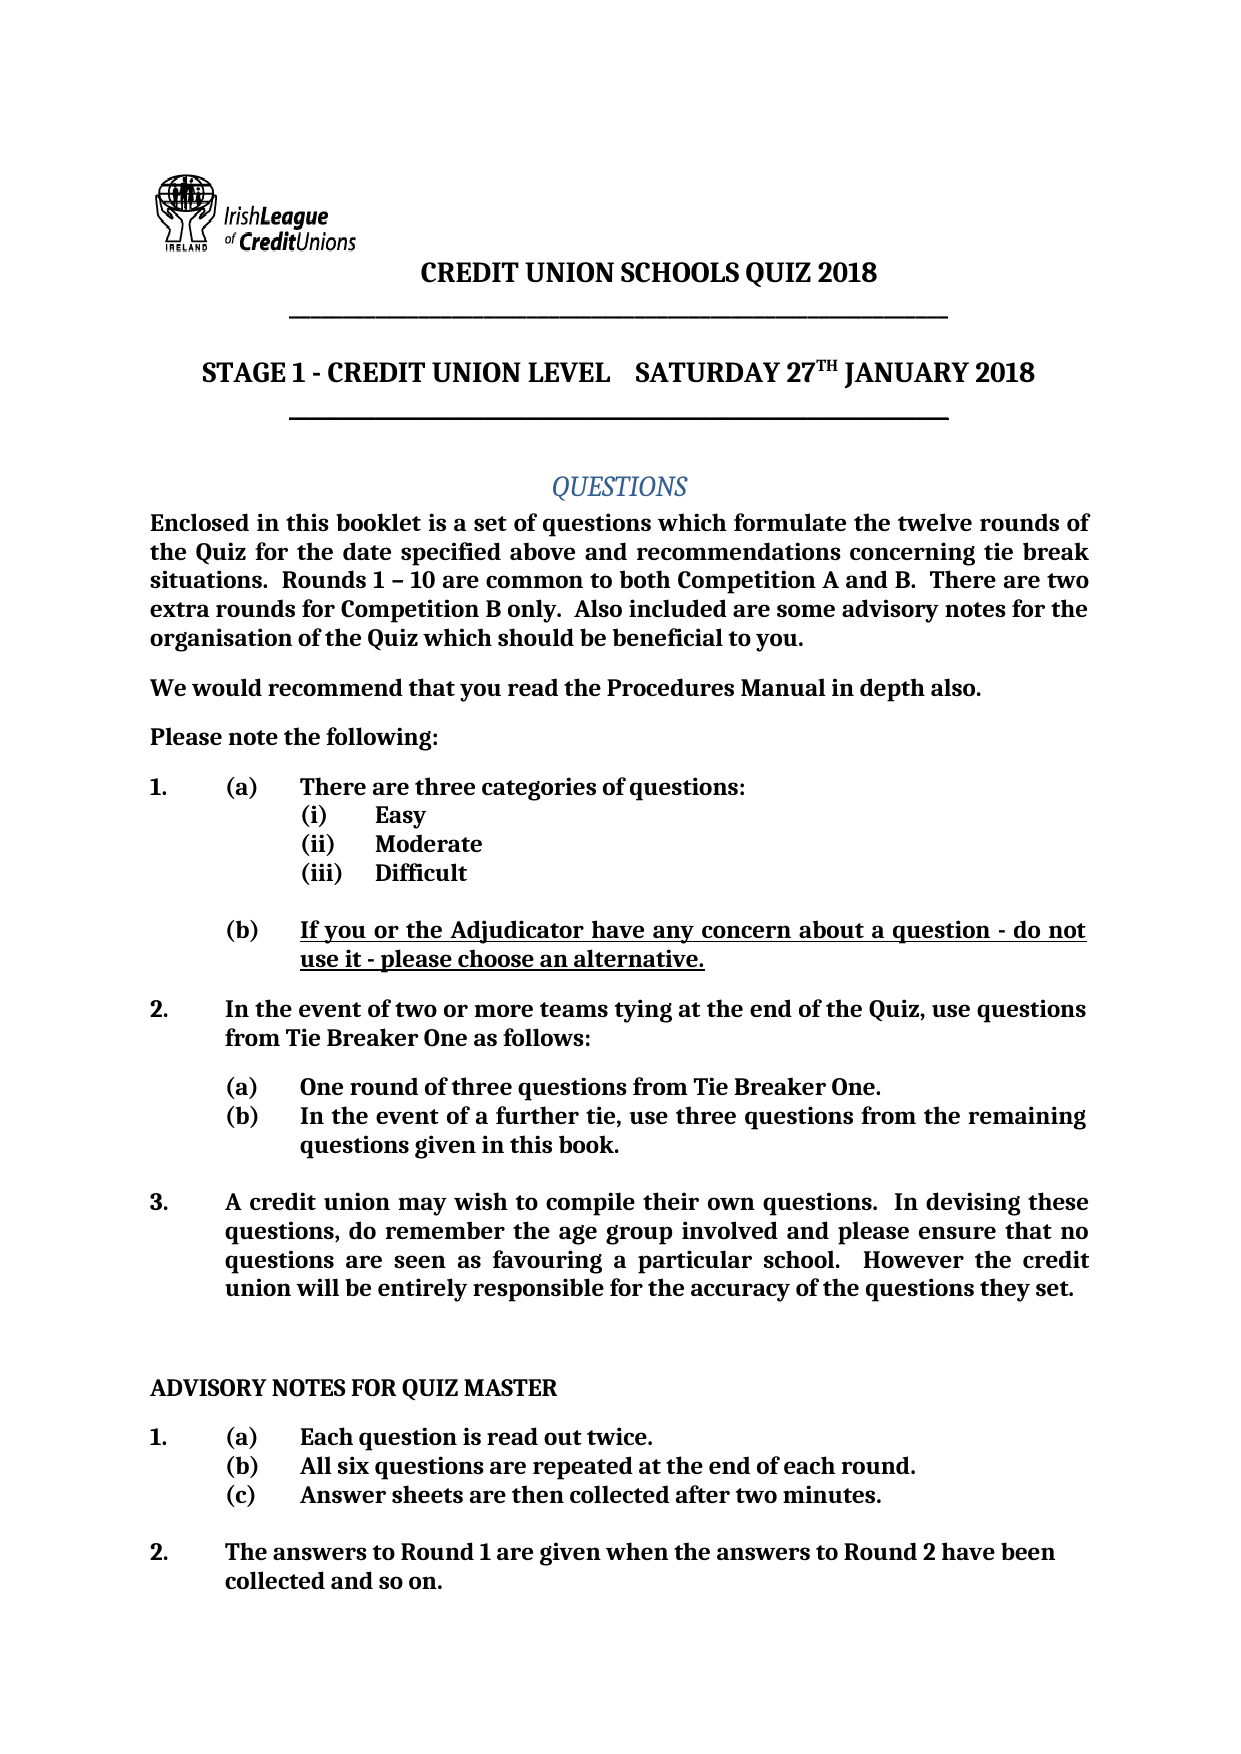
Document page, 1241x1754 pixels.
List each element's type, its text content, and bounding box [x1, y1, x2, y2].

text Please note the following: [150, 723, 1087, 752]
text (c) Answer sheets are then collected after two minutes. [150, 1481, 1087, 1509]
picture [150, 150, 364, 282]
text 3. A credit union may wish to compile their own questions. In devising these questions, do remember the age group involved and please ensure that no questions are seen as favouring a particular school. However the credit union will be entirely responsible for the accuracy of the questions they set. [150, 1188, 1090, 1303]
text STAGE 1 - CREDIT UNION LEVEL SATURDAY 27TH JANUARY 2018 [150, 356, 1087, 390]
text 1. (a) Each question is read out twice. [150, 1423, 1087, 1452]
text (a) One round of three questions from Tie Breaker One. [150, 1073, 1087, 1102]
text 2. The answers to Round 1 are given when the answers to Round 2 have been [150, 1538, 1087, 1567]
text 2. In the event of two or more teams tying at the end of the Quiz, use questions from Tie Breaker One as follows: [150, 995, 1087, 1052]
text (iii) Difficult [150, 859, 1087, 888]
subtitle QUESTIONS [150, 470, 1090, 504]
text We would recommend that you read the Procedures Manual in depth also. [150, 673, 1087, 702]
text (b) If you or the Adjudicator have any concern about a question - do not use it - please choose an alternative. [150, 916, 1087, 974]
text (i) Easy [150, 801, 1087, 830]
text CREDIT UNION SCHOOLS QUIZ 2018 [150, 150, 1090, 289]
text (ii) Moderate [150, 830, 1087, 859]
text 1. (a) There are three categories of questions: [150, 773, 1087, 801]
text Enclosed in this booklet is a set of questions which formulate the twelve rounds of the Quiz for the date specified above and recommendations concerning tie break situations. Rounds 1 – 10 are common to both Competition A and B. There are two extra rounds for Competition B only. Also included are some advisory notes for the organisation of the Quiz which should be beneficial to you. [150, 509, 1090, 653]
text _____________________________________________________________ [150, 289, 1087, 323]
text ADVISORY NOTES FOR QUIZ MASTER [150, 1373, 1090, 1402]
text collected and so on. [150, 1567, 1087, 1596]
text (b) In the event of a further tie, use three questions from the remaining questions given in this book. [150, 1102, 1087, 1159]
text _____________________________________________________________ [150, 390, 1087, 423]
text (b) All six questions are repeated at the end of each round. [150, 1452, 1087, 1481]
